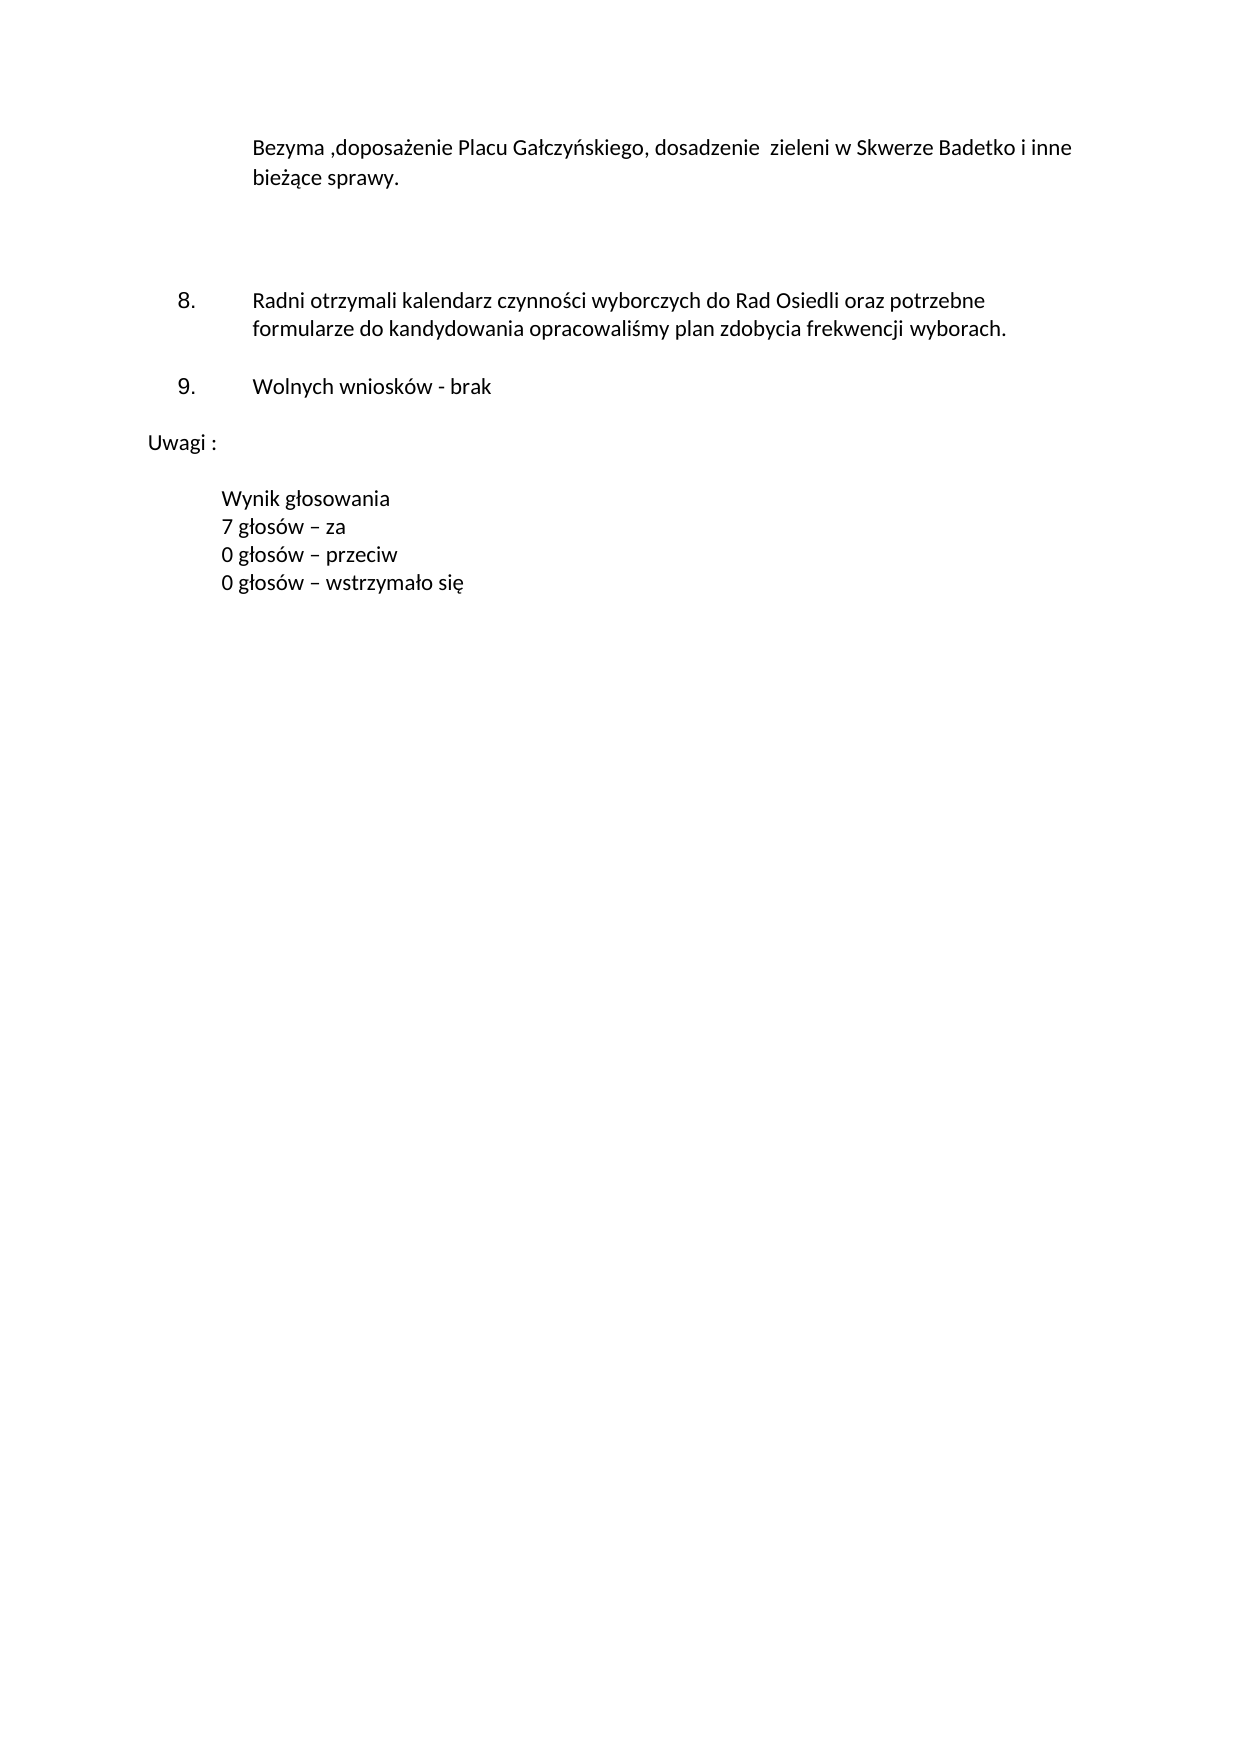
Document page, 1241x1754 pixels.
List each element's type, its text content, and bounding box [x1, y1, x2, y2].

list 0 głosów – wstrzymało się [221, 568, 1093, 596]
text Uwagi : [148, 428, 1093, 456]
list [177, 133, 1093, 191]
list Radni otrzymali kalendarz czynności wyborczych do Rad Osiedli oraz potrzebne formularze do kandydowania opracowaliśmy plan zdobycia frekwencji wyborach. [177, 286, 1093, 342]
list Wynik głosowania [221, 484, 1093, 512]
list 0 głosów – przeciw [221, 540, 1093, 568]
list 7 głosów – za [221, 512, 1093, 540]
list Wolnych wniosków - brak [177, 372, 1093, 400]
